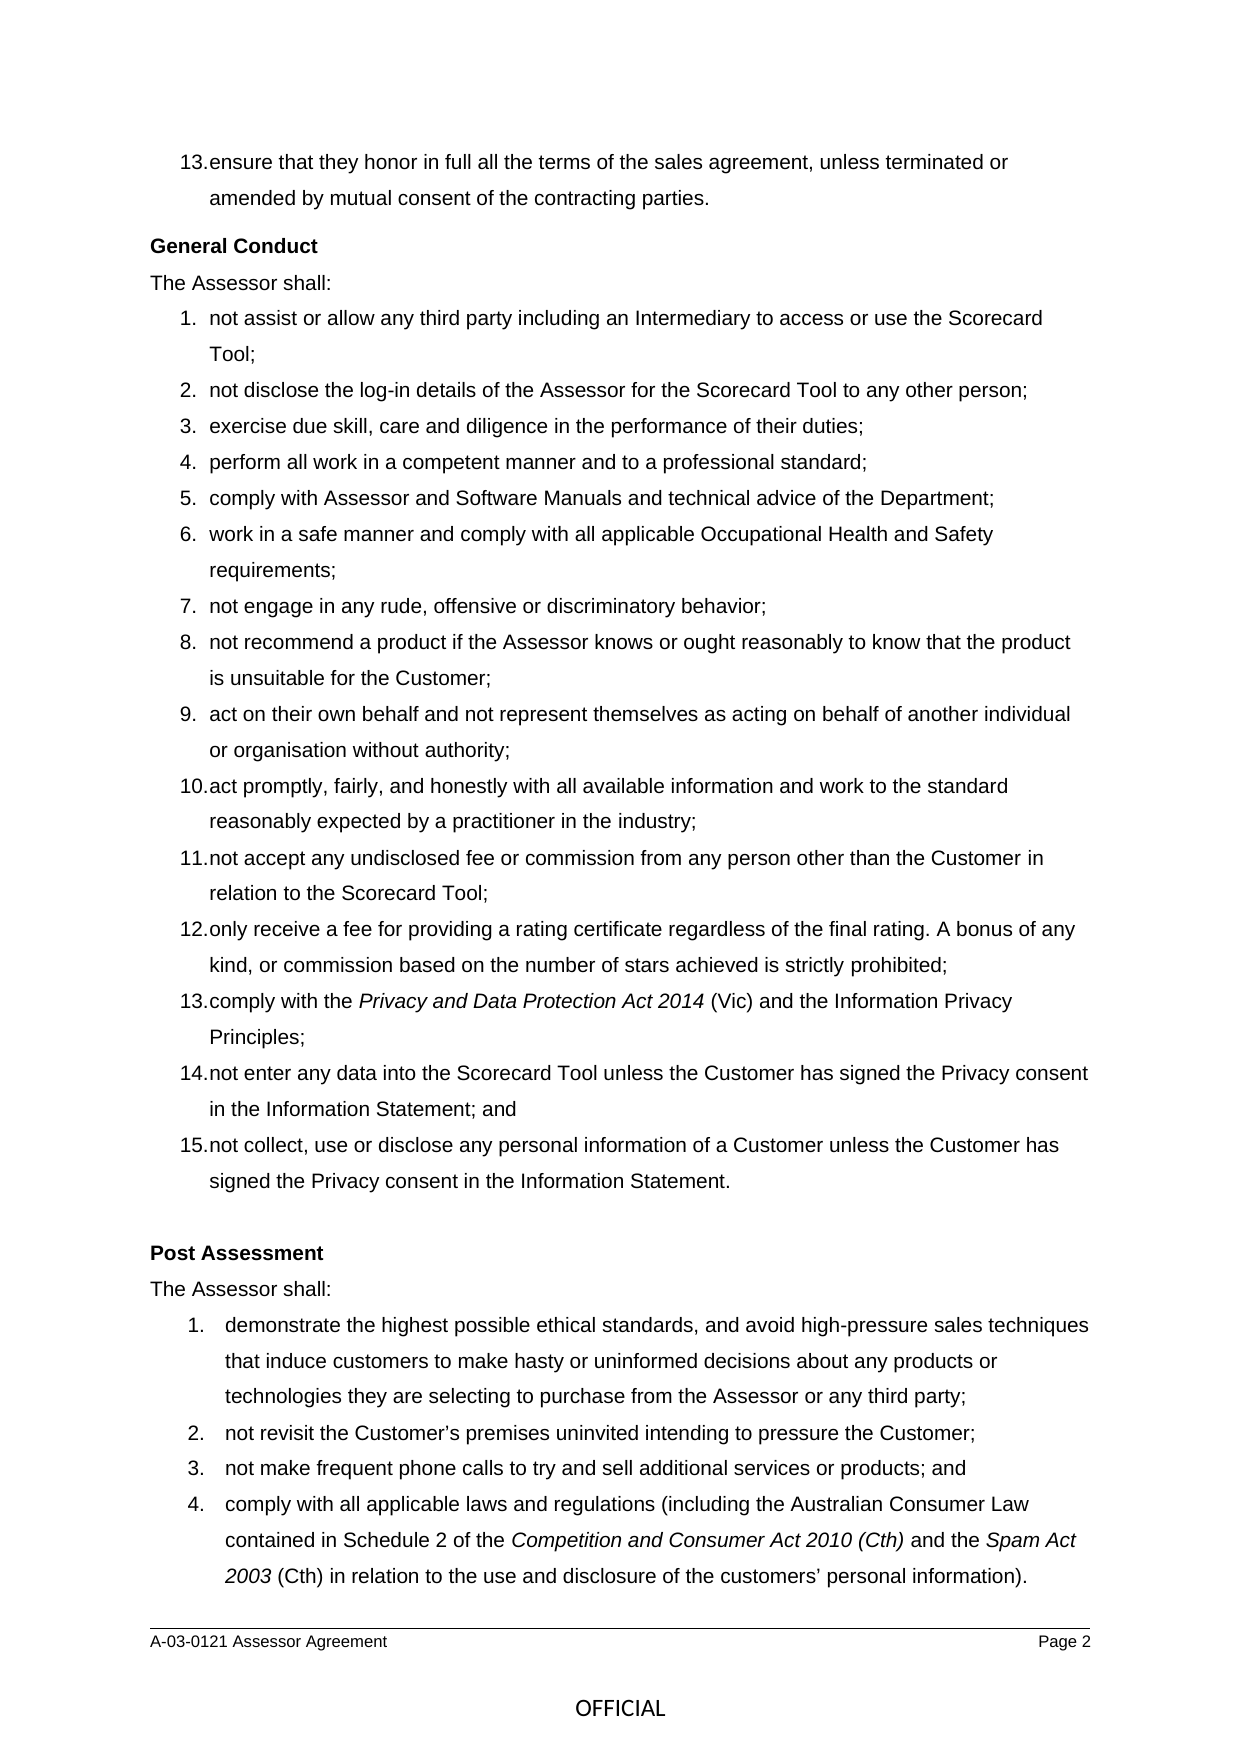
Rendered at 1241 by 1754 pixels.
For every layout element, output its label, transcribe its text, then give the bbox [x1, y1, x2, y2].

text Post Assessment [150, 1241, 1090, 1264]
list act promptly, fairly, and honestly with all available information and work to the standard reasonably expected by a practitioner in the industry; [179, 773, 1090, 833]
list not engage in any rude, offensive or discriminatory behavior; [179, 594, 1090, 618]
list not recommend a product if the Assessor knows or ought reasonably to know that the product is unsuitable for the Customer; [179, 630, 1090, 689]
list not enter any data into the Scorecard Tool unless the Customer has signed the Privacy consent in the Information Statement; and [179, 1061, 1090, 1121]
list not collect, use or disclose any personal information of a Customer unless the Customer has signed the Privacy consent in the Information Statement. [179, 1133, 1090, 1193]
text General Conduct [150, 234, 1090, 258]
list not accept any undisclosed fee or commission from any person other than the Customer in relation to the Scorecard Tool; [179, 845, 1090, 905]
list only receive a fee for providing a rating certificate regardless of the final rating. A bonus of any kind, or commission based on the number of stars achieved is strictly prohibited; [179, 917, 1090, 977]
list exercise due skill, care and diligence in the performance of their duties; [179, 414, 1090, 438]
list comply with all applicable laws and regulations (including the Australian Consumer Law contained in Schedule 2 of the Competition and Consumer Act 2010 (Cth) and the Spam Act 2003 (Cth) in relation to the use and disclosure of the customers’ personal information). [187, 1492, 1090, 1588]
list ensure that they honor in full all the terms of the sales agreement, unless terminated or amended by mutual consent of the contracting parties. [179, 150, 1090, 210]
list not assist or allow any third party including an Intermediary to access or use the Scorecard Tool; [179, 306, 1090, 366]
list not make frequent phone calls to try and sell additional services or products; and [187, 1456, 1090, 1480]
list demonstrate the highest possible ethical standards, and avoid high-pressure sales techniques that induce customers to make hasty or uninformed decisions about any products or technologies they are selecting to purchase from the Assessor or any third party; [187, 1312, 1090, 1408]
list comply with Assessor and Software Manuals and technical advice of the Department; [179, 486, 1090, 510]
list act on their own behalf and not represent themselves as acting on behalf of another individual or organisation without authority; [179, 702, 1090, 761]
list work in a safe manner and comply with all applicable Occupational Health and Safety requirements; [179, 522, 1090, 582]
list perform all work in a competent manner and to a professional standard; [179, 450, 1090, 474]
list not disclose the log-in details of the Assessor for the Scorecard Tool to any other person; [179, 378, 1090, 402]
text The Assessor shall: [150, 270, 1090, 294]
text The Assessor shall: [150, 1277, 1090, 1301]
list not revisit the Customer’s premises uninvited intending to pressure the Customer; [187, 1420, 1090, 1444]
list comply with the Privacy and Data Protection Act 2014 (Vic) and the Information Privacy Principles; [179, 989, 1090, 1049]
